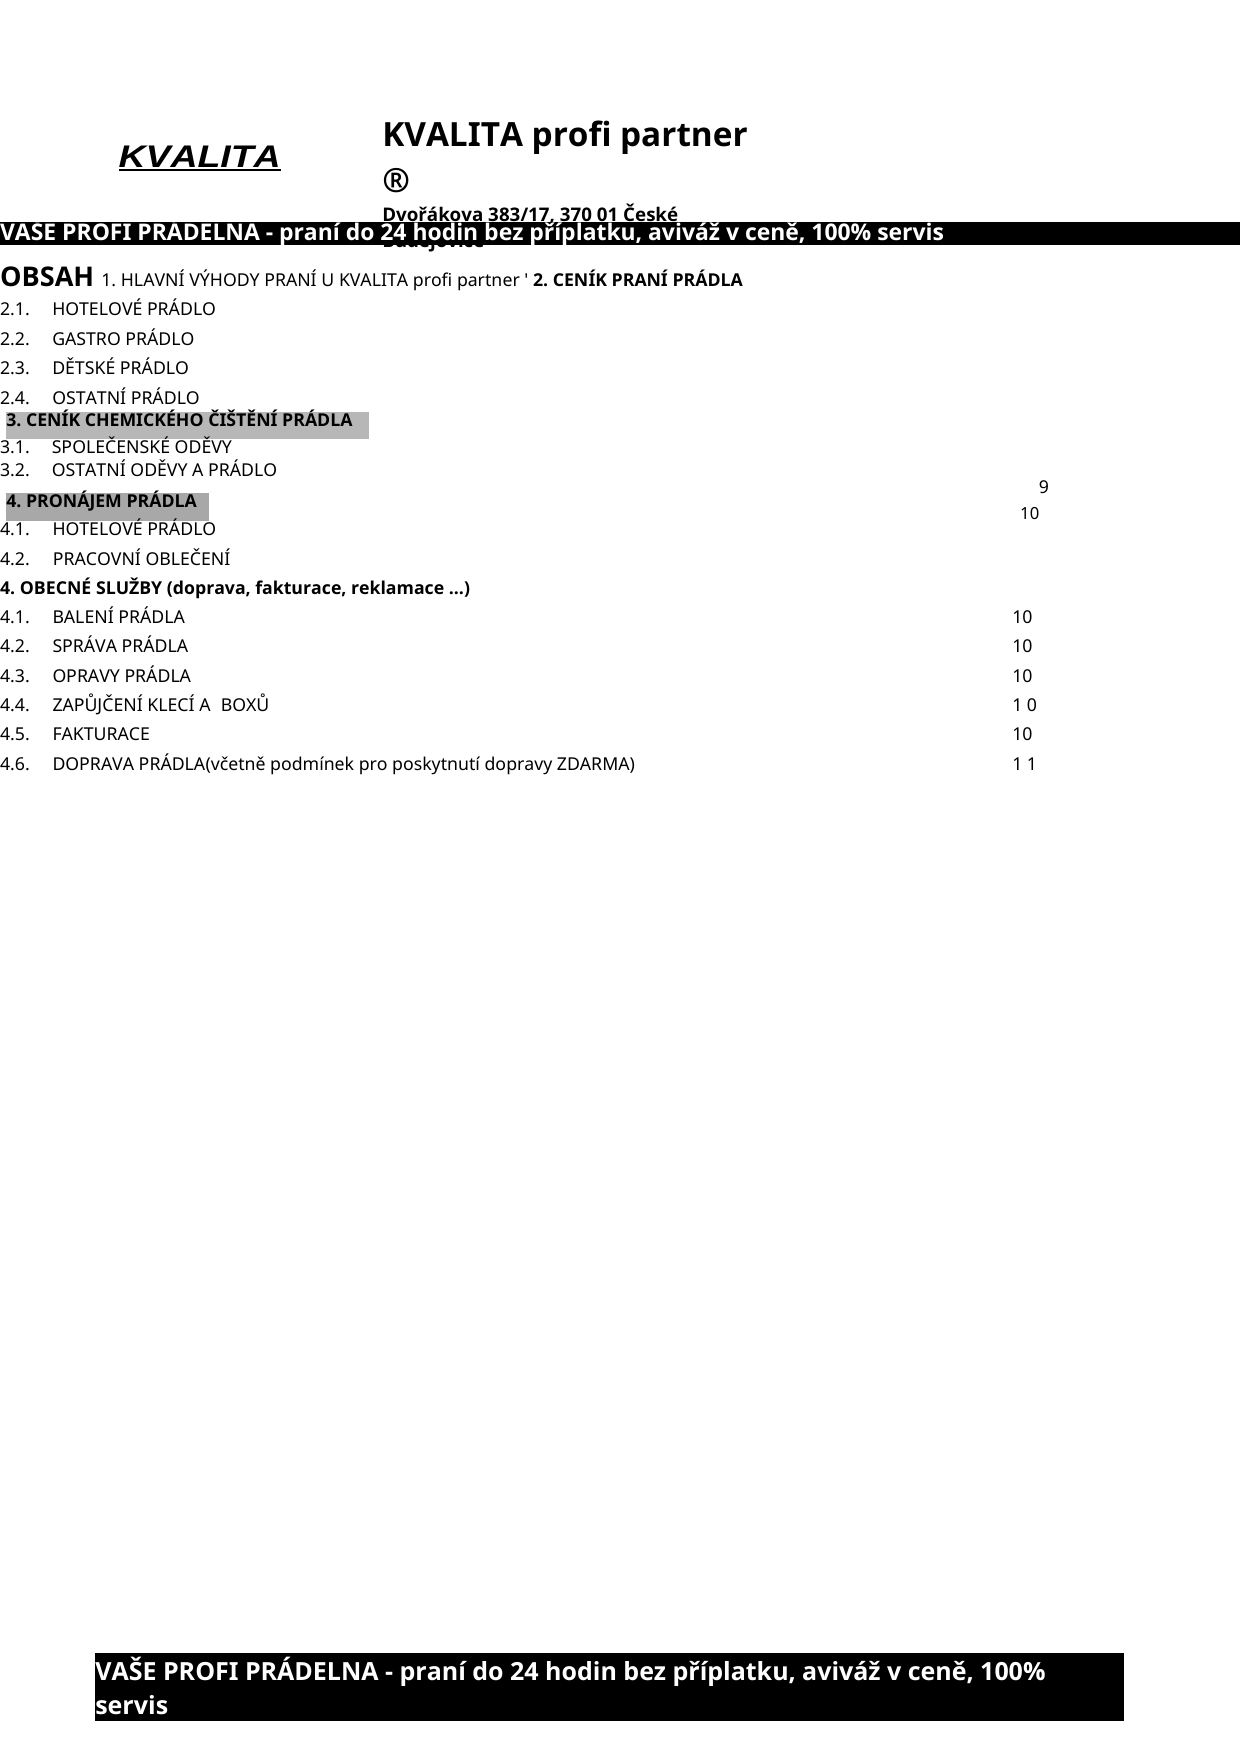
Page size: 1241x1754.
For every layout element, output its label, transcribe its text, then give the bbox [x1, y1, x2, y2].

text 4. OBECNÉ SLUŽBY (doprava, fakturace, reklamace ...) [0, 581, 1240, 598]
list DĚTSKÉ PRÁDLO [0, 351, 1240, 381]
text VAŠE PROFI PRÁDELNA - praní do 24 hodin bez příplatku, aviváž v ceně, 100% servis [0, 222, 1240, 245]
list OSTATNÍ ODĚVY A PRÁDLO [0, 462, 1240, 480]
list HOTELOVÉ PRÁDLO [0, 292, 1240, 322]
list HOTELOVÉ PRÁDLO [0, 480, 1240, 539]
list SPOLEČENSKÉ ODĚVY [0, 410, 1240, 457]
list ZAPŮJČENÍ KLECÍ A BOXŮ 1 0 [0, 688, 1240, 717]
list BALENÍ PRÁDLA 10 [0, 600, 1240, 629]
list FAKTURACE 10 [0, 717, 1240, 747]
text OBSAH 1. HLAVNÍ VÝHODY PRANÍ U KVALITA profi partner ' 2. CENÍK PRANÍ PRÁDLA [0, 265, 1240, 292]
list DOPRAVA PRÁDLA (včetně podmínek pro poskytnutí dopravy ZDARMA) 1 1 [0, 747, 1240, 776]
list GASTRO PRÁDLO [0, 322, 1240, 351]
list OSTATNÍ PRÁDLO [0, 381, 1240, 410]
list SPRÁVA PRÁDLA 10 [0, 629, 1240, 659]
list OPRAVY PRÁDLA 10 [0, 659, 1240, 688]
list PRACOVNÍ OBLEČENÍ [0, 551, 1240, 569]
